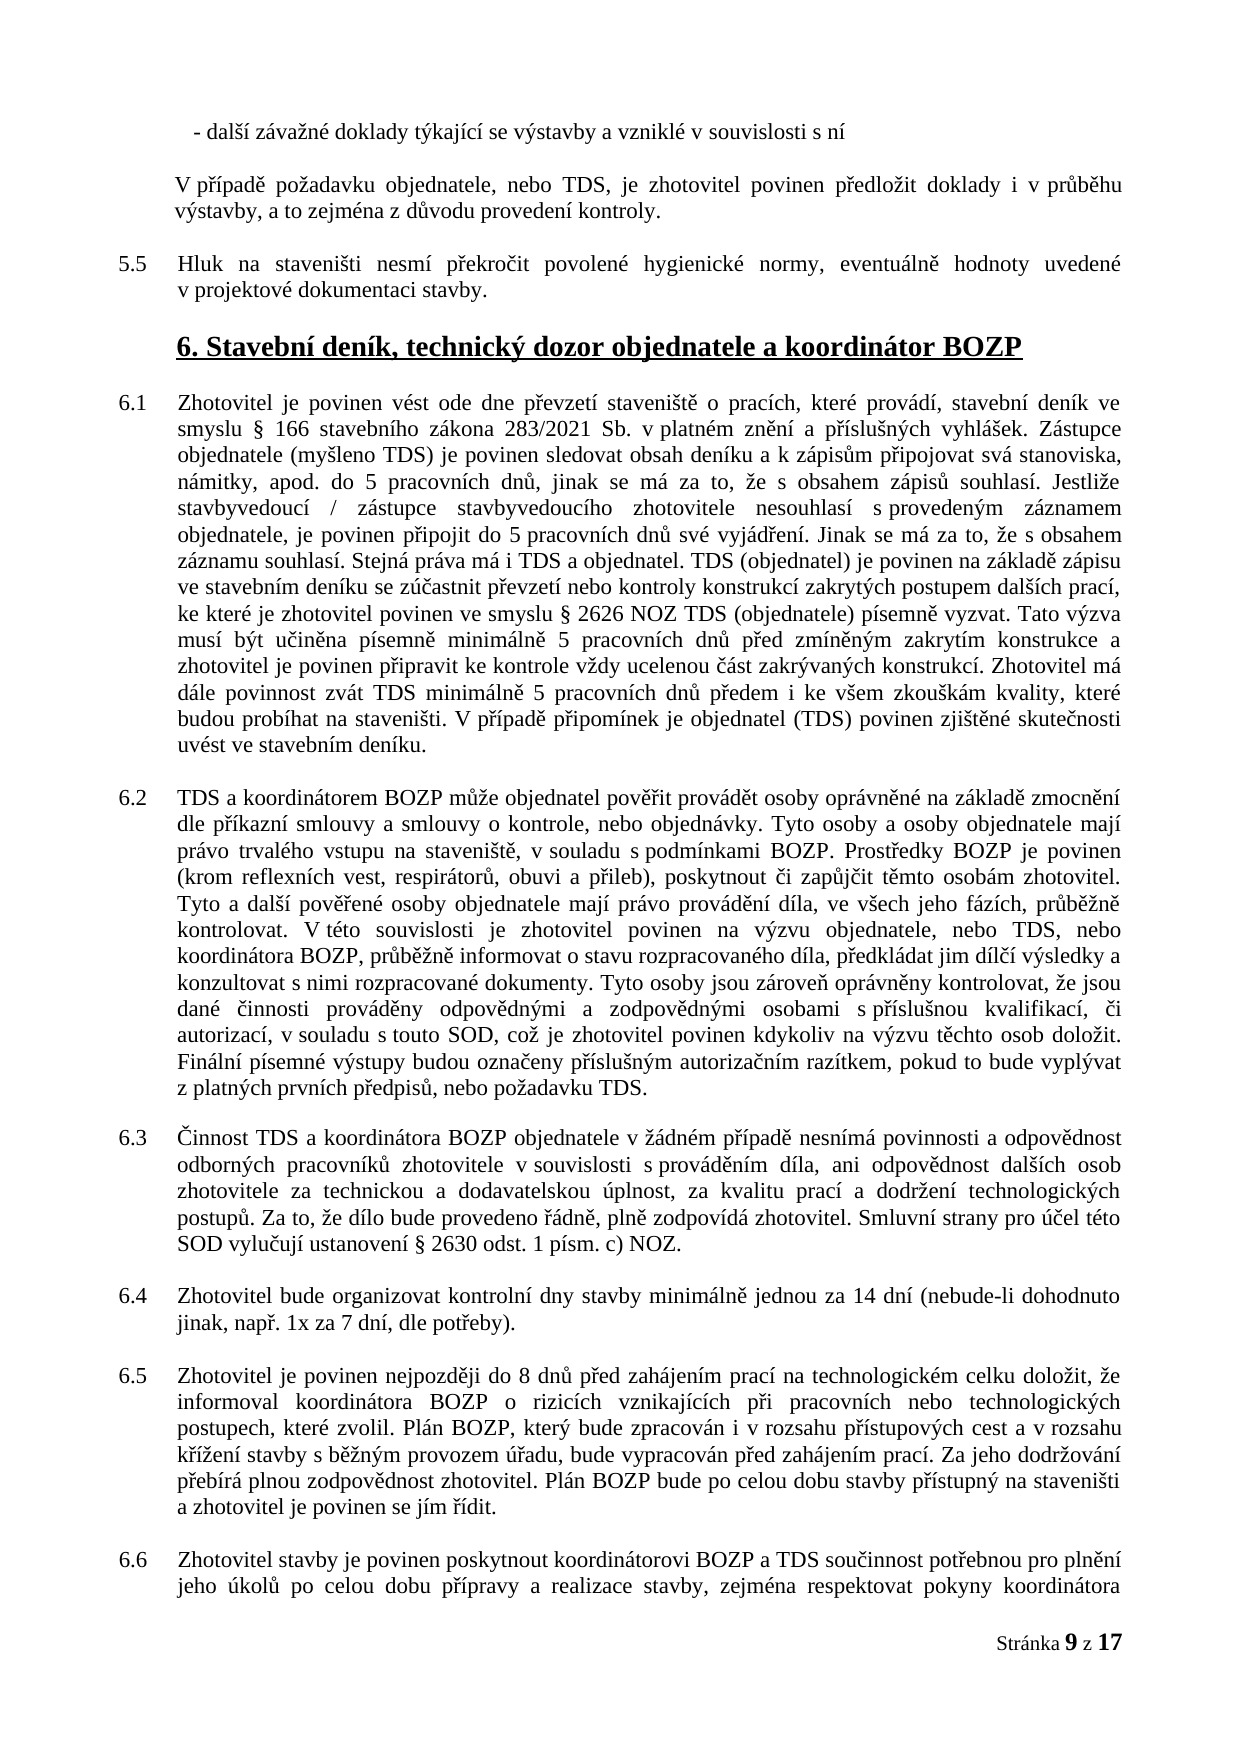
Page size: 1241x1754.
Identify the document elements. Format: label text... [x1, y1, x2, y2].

text V případě požadavku objednatele, nebo TDS, je zhotovitel povinen předložit doklady i v průběhu výstavby, a to zejména z důvodu provedení kontroly. [174, 171, 1122, 223]
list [118, 1546, 1122, 1599]
list Činnost TDS a koordinátora BOZP objednatele v žádném případě nesnímá povinnosti a odpovědnost odborných pracovníků zhotovitele v souvislosti s prováděním díla, ani odpovědnost dalších osob zhotovitele za technickou a dodavatelskou úplnost, za kvalitu prací a dodržení technologických postupů. Za to, že dílo bude provedeno řádně, plně zodpovídá zhotovitel. Smluvní strany pro účel této SOD vylučují ustanovení § 2630 odst. 1 písm. c) NOZ. [118, 1124, 1122, 1256]
list Zhotovitel je povinen vést ode dne převzetí staveniště o pracích, které provádí, stavební deník ve smyslu § 166 stavebního zákona 283/2021 Sb. v platném znění a příslušných vyhlášek. Zástupce objednatele (myšleno TDS) je povinen sledovat obsah deníku a k zápisům připojovat svá stanoviska, námitky, apod. do 5 pracovních dnů, jinak se má za to, že s obsahem zápisů souhlasí. Jestliže stavbyvedoucí / zástupce stavbyvedoucího zhotovitele nesouhlasí s provedeným záznamem objednatele, je povinen připojit do 5 pracovních dnů své vyjádření. Jinak se má za to, že s obsahem záznamu souhlasí. Stejná práva má i TDS a objednatel. TDS (objednatel) je povinen na základě zápisu ve stavebním deníku se zúčastnit převzetí nebo kontroly konstrukcí zakrytých postupem dalších prací, ke které je zhotovitel povinen ve smyslu § 2626 NOZ TDS (objednatele) písemně vyzvat. Tato výzva musí být učiněna písemně minimálně 5 pracovních dnů před zmíněným zakrytím konstrukce a zhotovitel je povinen připravit ke kontrole vždy ucelenou část zakrývaných konstrukcí. Zhotovitel má dále povinnost zvát TDS minimálně 5 pracovních dnů předem i ke všem zkouškám kvality, které budou probíhat na staveništi. V případě připomínek je objednatel (TDS) povinen zjištěné skutečnosti uvést ve stavebním deníku. [118, 389, 1122, 758]
text - další závažné doklady týkající se výstavby a vzniklé v souvislosti s ní [193, 118, 1122, 144]
list Zhotovitel je povinen nejpozději do 8 dnů před zahájením prací na technologickém celku doložit, že informoval koordinátora BOZP o rizicích vznikajících při pracovních nebo technologických postupech, které zvolil. Plán BOZP, který bude zpracován i v rozsahu přístupových cest a v rozsahu křížení stavby s běžným provozem úřadu, bude vypracován před zahájením prací. Za jeho dodržování přebírá plnou zodpovědnost zhotovitel. Plán BOZP bude po celou dobu stavby přístupný na staveništi a zhotovitel je povinen se jím řídit. [118, 1362, 1122, 1520]
list TDS a koordinátorem BOZP může objednatel pověřit provádět osoby oprávněné na základě zmocnění dle příkazní smlouvy a smlouvy o kontrole, nebo objednávky. Tyto osoby a osoby objednatele mají právo trvalého vstupu na staveniště, v souladu s podmínkami BOZP. Prostředky BOZP je povinen (krom reflexních vest, respirátorů, obuvi a přileb), poskytnout či zapůjčit těmto osobám zhotovitel. Tyto a další pověřené osoby objednatele mají právo provádění díla, ve všech jeho fázích, průběžně kontrolovat. V této souvislosti je zhotovitel povinen na výzvu objednatele, nebo TDS, nebo koordinátora BOZP, průběžně informovat o stavu rozpracovaného díla, předkládat jim dílčí výsledky a konzultovat s nimi rozpracované dokumenty. Tyto osoby jsou zároveň oprávněny kontrolovat, že jsou dané činnosti prováděny odpovědnými a zodpovědnými osobami s příslušnou kvalifikací, či autorizací, v souladu s touto SOD, což je zhotovitel povinen kdykoliv na výzvu těchto osob doložit. Finální písemné výstupy budou označeny příslušným autorizačním razítkem, pokud to bude vyplývat z platných prvních předpisů, nebo požadavku TDS. [118, 784, 1122, 1100]
list Stavební deník, technický dozor objednatele a koordinátor BOZP [118, 329, 1081, 362]
text 5.5 Hluk na staveništi nesmí překročit povolené hygienické normy, eventuálně hodnoty uvedené v projektové dokumentaci stavby. [118, 250, 1122, 303]
list Zhotovitel bude organizovat kontrolní dny stavby minimálně jednou za 14 dní (nebude-li dohodnuto jinak, např. 1x za 7 dní, dle potřeby). [118, 1283, 1122, 1335]
